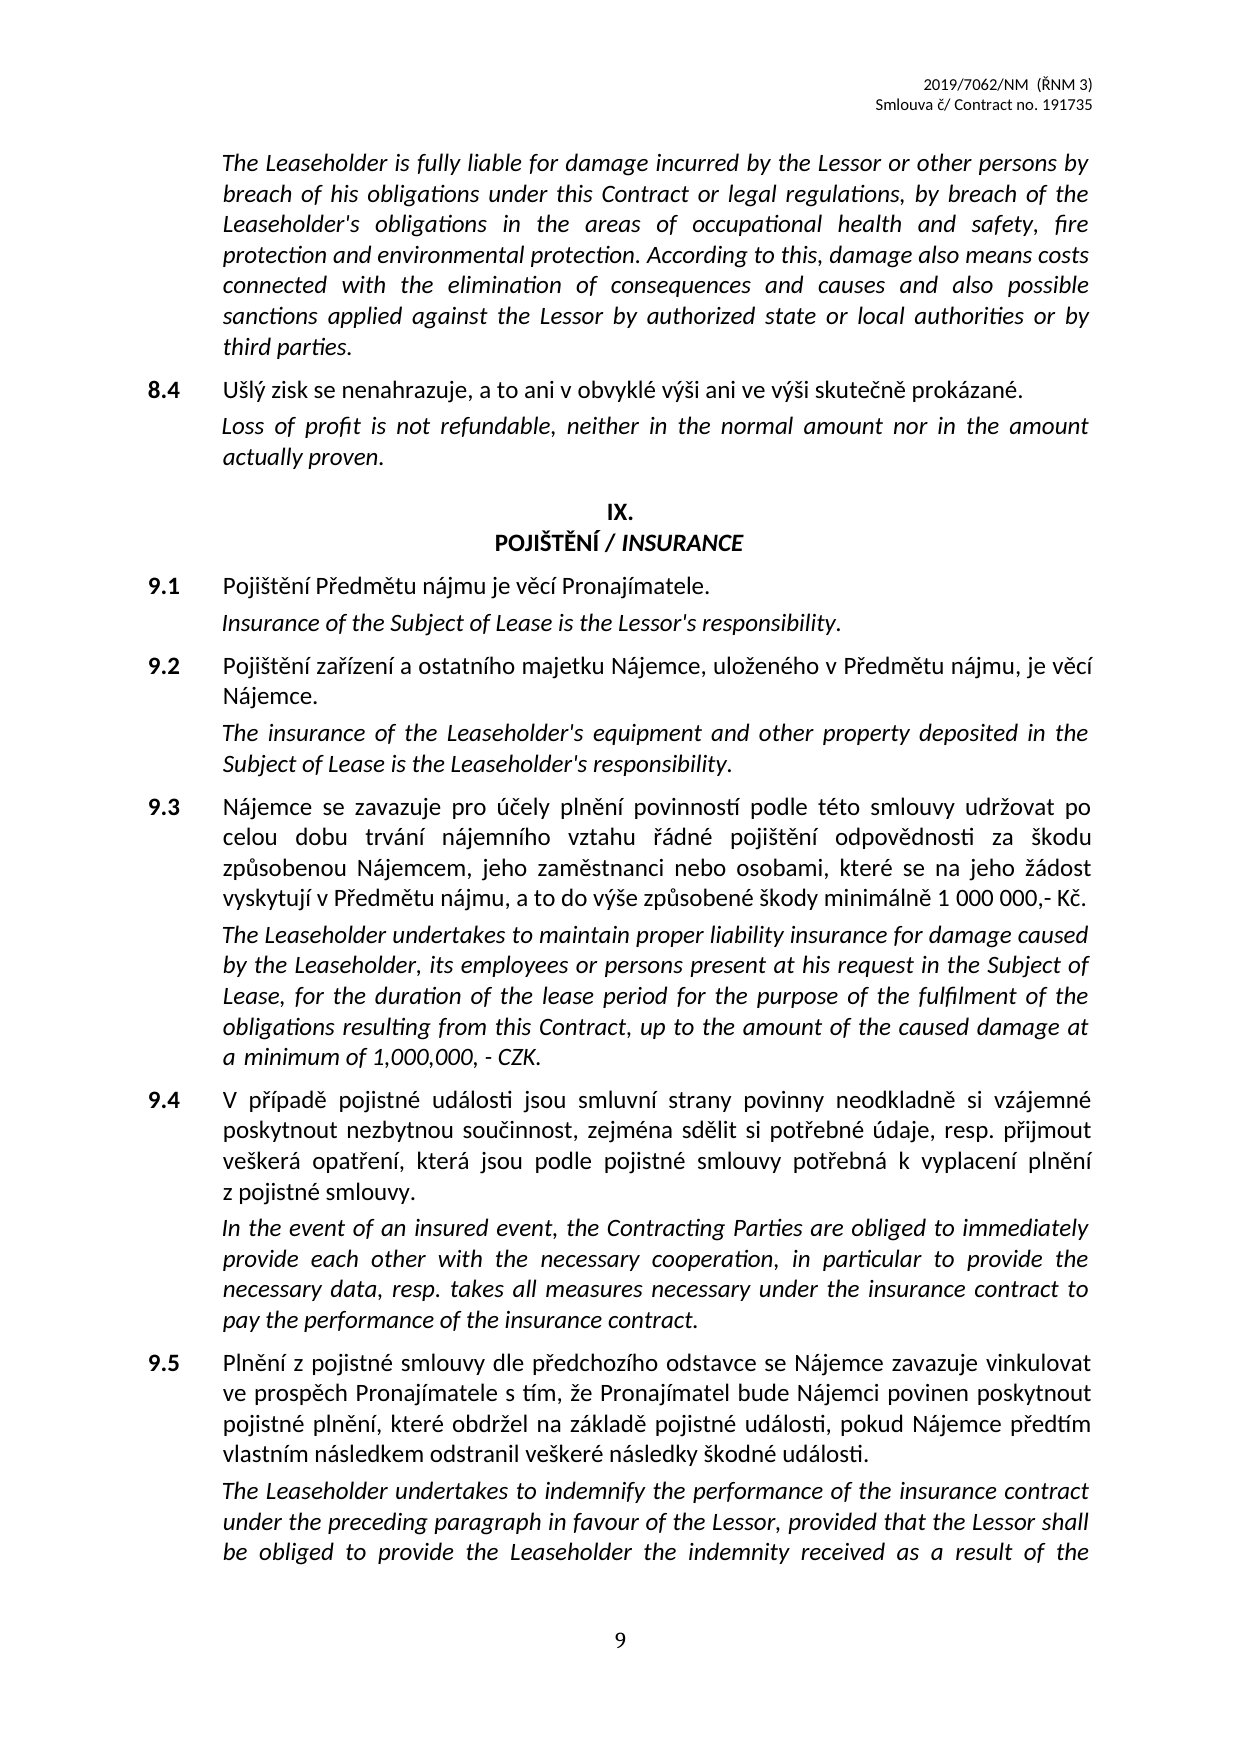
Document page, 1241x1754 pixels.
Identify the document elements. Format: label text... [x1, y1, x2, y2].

text IX. [148, 497, 1093, 527]
text 9.1 Pojištění Předmětu nájmu je věcí Pronajímatele. [148, 570, 1093, 601]
text 9.4 V případě pojistné události jsou smluvní strany povinny neodkladně si vzájemné poskytnout nezbytnou součinnost, zejména sdělit si potřebné údaje, resp. přijmout veškerá opatření, která jsou podle pojistné smlouvy potřebná k vyplacení plnění z pojistné smlouvy. [148, 1084, 1093, 1206]
text Insurance of the Subject of Lease is the Lessor's responsibility. [221, 607, 1093, 637]
text 9.3 Nájemce se zavazuje pro účely plnění povinností podle této smlouvy udržovat po celou dobu trvání nájemního vztahu řádné pojištění odpovědnosti za škodu způsobenou Nájemcem, jeho zaměstnanci nebo osobami, které se na jeho žádost vyskytují v Předmětu nájmu, a to do výše způsobené škody minimálně 1 000 000,- Kč. [148, 791, 1093, 913]
text The insurance of the Leaseholder's equipment and other property deposited in the Subject of Lease is the Leaseholder's responsibility. [221, 717, 1093, 778]
text 8.4 Ušlý zisk se nenahrazuje, a to ani v obvyklé výši ani ve výši skutečně prokázané. [148, 374, 1093, 404]
text Loss of profit is not refundable, neither in the normal amount nor in the amount actually proven. [221, 411, 1093, 472]
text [221, 1475, 1093, 1567]
text The Leaseholder undertakes to maintain proper liability insurance for damage caused by the Leaseholder, its employees or persons present at his request in the Subject of Lease, for the duration of the lease period for the purpose of the fulfilment of the obligations resulting from this Contract, up to the amount of the caused damage at a minimum of 1,000,000, - CZK. [221, 919, 1093, 1072]
text The Leaseholder is fully liable for damage incurred by the Lessor or other persons by breach of his obligations under this Contract or legal regulations, by breach of the Leaseholder's obligations in the areas of occupational health and safety, fire protection and environmental protection. According to this, damage also means costs connected with the elimination of consequences and causes and also possible sanctions applied against the Lessor by authorized state or local authorities or by third parties. [221, 148, 1093, 361]
text 9.2 Pojištění zařízení a ostatního majetku Nájemce, uloženého v Předmětu nájmu, je věcí Nájemce. [148, 650, 1093, 711]
text In the event of an insured event, the Contracting Parties are obliged to immediately provide each other with the necessary cooperation, in particular to provide the necessary data, resp. takes all measures necessary under the insurance contract to pay the performance of the insurance contract. [221, 1212, 1093, 1334]
text POJIŠTĚNÍ / INSURANCE [148, 527, 1093, 558]
text 9.5 Plnění z pojistné smlouvy dle předchozího odstavce se Nájemce zavazuje vinkulovat ve prospěch Pronajímatele s tím, že Pronajímatel bude Nájemci povinen poskytnout pojistné plnění, které obdržel na základě pojistné události, pokud Nájemce předtím vlastním následkem odstranil veškeré následky škodné události. [148, 1347, 1093, 1469]
